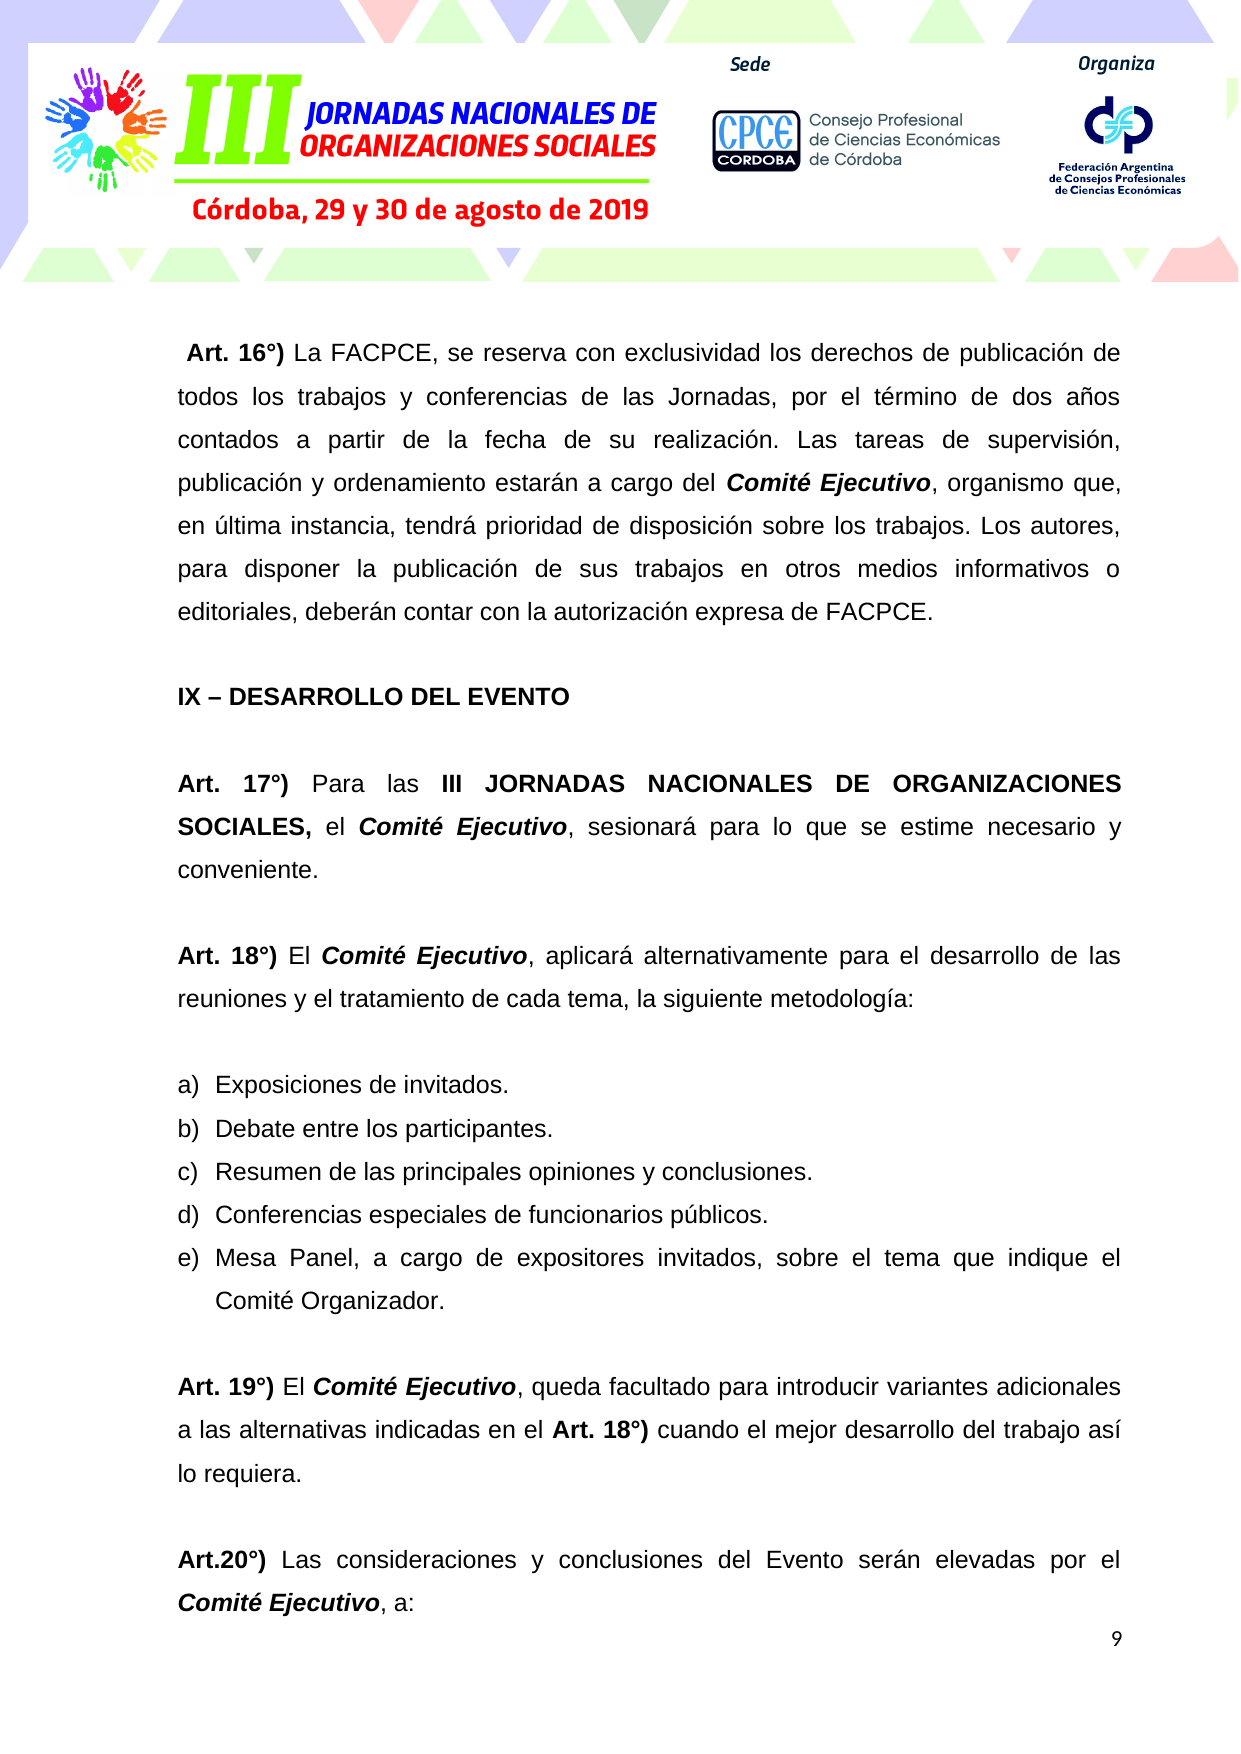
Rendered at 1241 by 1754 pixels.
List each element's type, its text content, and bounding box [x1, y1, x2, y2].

text Art. 16°) La FACPCE, se reserva con exclusividad los derechos de publicación de todos los trabajos y conferencias de las Jornadas, por el término de dos años contados a partir de la fecha de su realización. Las tareas de supervisión, publicación y ordenamiento estarán a cargo del Comité Ejecutivo, organismo que, en última instancia, tendrá prioridad de disposición sobre los trabajos. Los autores, para disponer la publicación de sus trabajos en otros medios informativos o editoriales, deberán contar con la autorización expresa de FACPCE. [177, 338, 1122, 626]
text IX – DESARROLLO DEL EVENTO [177, 682, 1122, 711]
text Art. 17°) Para las III JORNADAS NACIONALES DE ORGANIZACIONES SOCIALES, el Comité Ejecutivo, sesionará para lo que se estime necesario y conveniente. [177, 768, 1122, 883]
list Debate entre los participantes. [177, 1113, 1122, 1142]
picture [0, 0, 1239, 282]
list Conferencias especiales de funcionarios públicos. [177, 1200, 1122, 1228]
text Art. 18°) El Comité Ejecutivo, aplicará alternativamente para el desarrollo de las reuniones y el tratamiento de cada tema, la siguiente metodología: [177, 941, 1122, 1013]
text Art. 19°) El Comité Ejecutivo, queda facultado para introducir variantes adicionales a las alternativas indicadas en el Art. 18°) cuando el mejor desarrollo del trabajo así lo requiera. [177, 1372, 1122, 1487]
list Exposiciones de invitados. [177, 1070, 1122, 1099]
list Mesa Panel, a cargo de expositores invitados, sobre el tema que indique el Comité Organizador. [177, 1243, 1122, 1315]
list Resumen de las principales opiniones y conclusiones. [177, 1157, 1122, 1185]
text Art.20°) Las consideraciones y conclusiones del Evento serán elevadas por el Comité Ejecutivo, a: [177, 1545, 1122, 1617]
